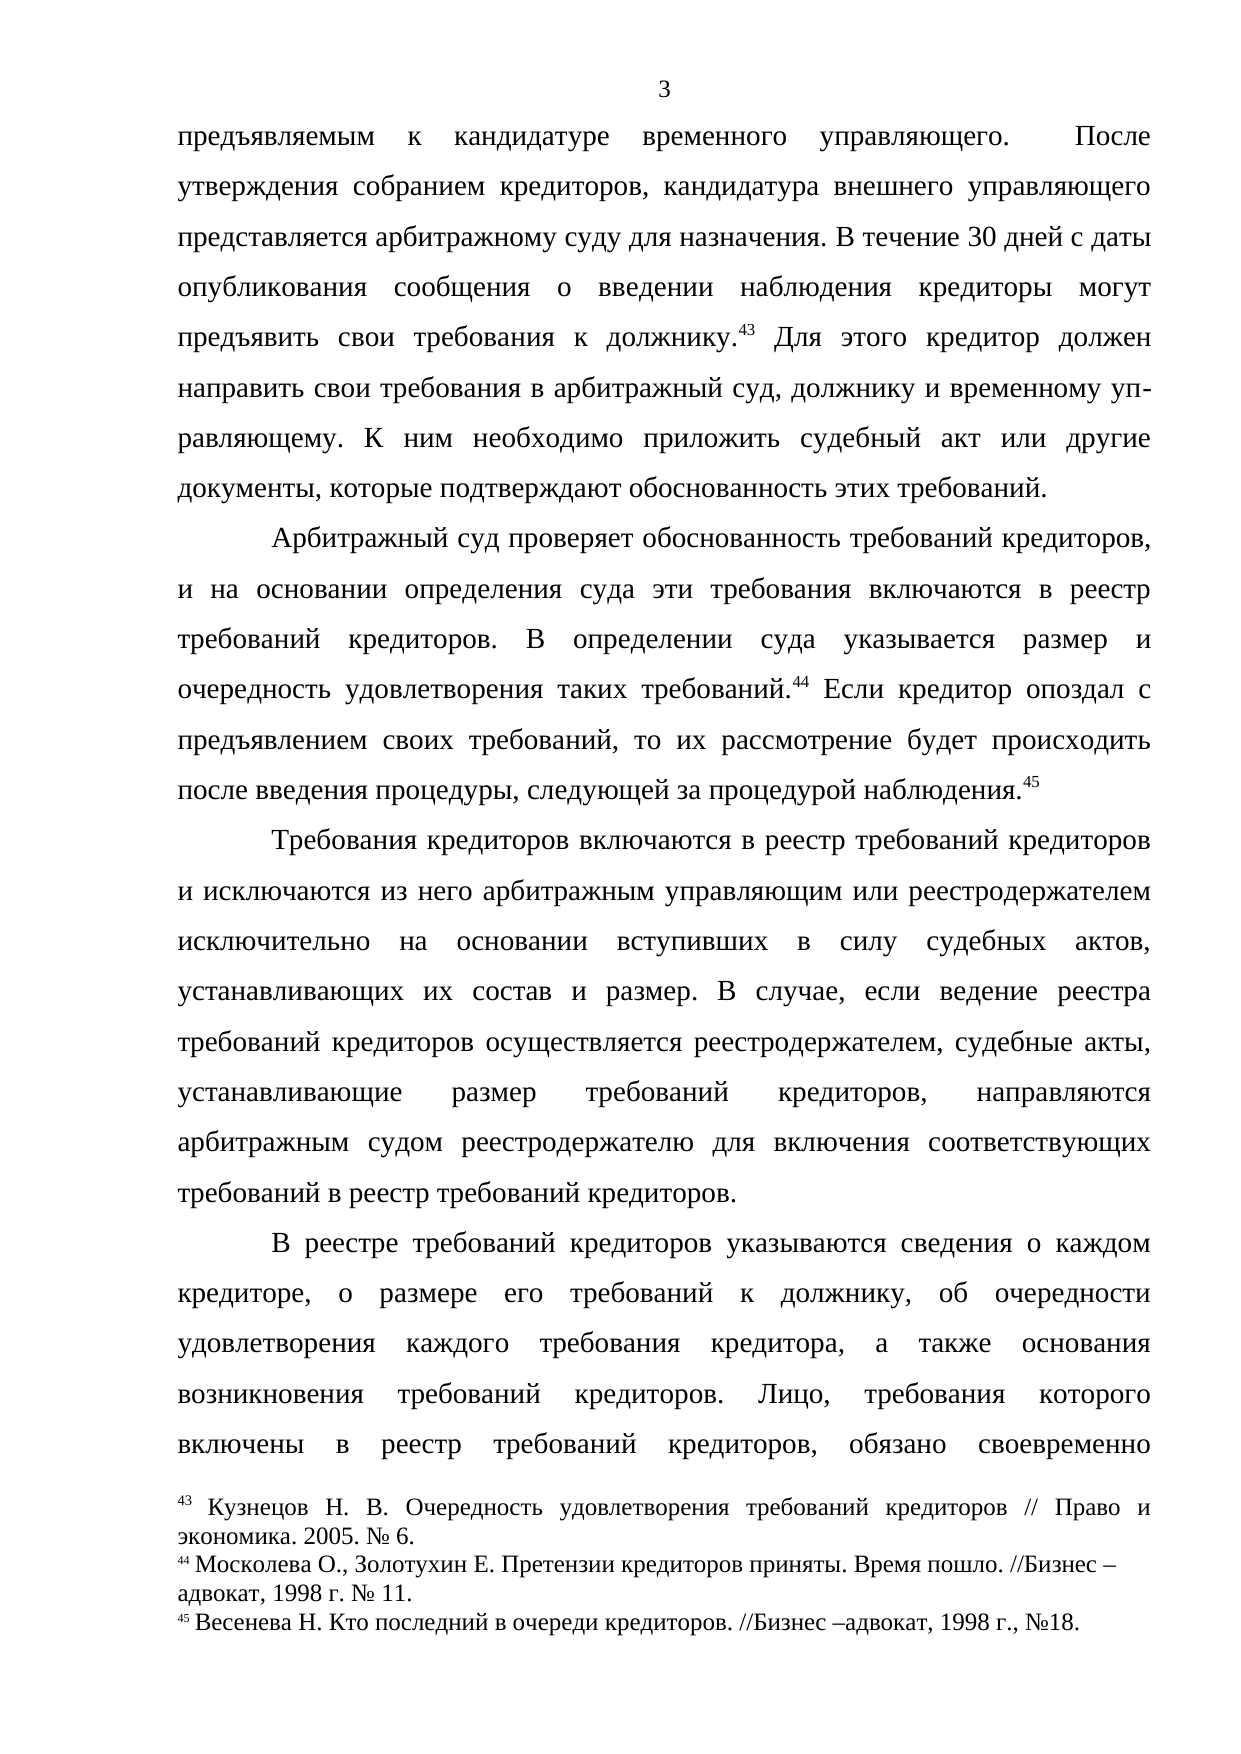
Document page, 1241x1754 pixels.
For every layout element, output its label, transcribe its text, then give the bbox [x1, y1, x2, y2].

text Арбитражный суд проверяет обоснованность требований кредиторов, и на основании определения суда эти требования включаются в реестр требований кредиторов. В определении суда указывается размер и очередность удовлетворения таких требований. Если кредитор опоздал с предъявлением своих требований, то их рассмотрение будет происходить после введения процедуры, следующей за процедурой наблюдения. [177, 521, 1152, 806]
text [177, 1225, 1152, 1460]
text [177, 118, 1152, 504]
text Требования кредиторов включаются в реестр требований кредиторов и исключаются из него арбитражным управляющим или реестродержателем исключительно на основании вступивших в силу судебных актов, устанавливающих их состав и размер. В случае, если ведение реестра требований кредиторов осуществляется реестродержателем, судебные акты, устанавливающие размер требований кредиторов, направляются арбитражным судом реестродержателю для включения соответствующих требований в реестр требований кредиторов. [177, 822, 1152, 1208]
